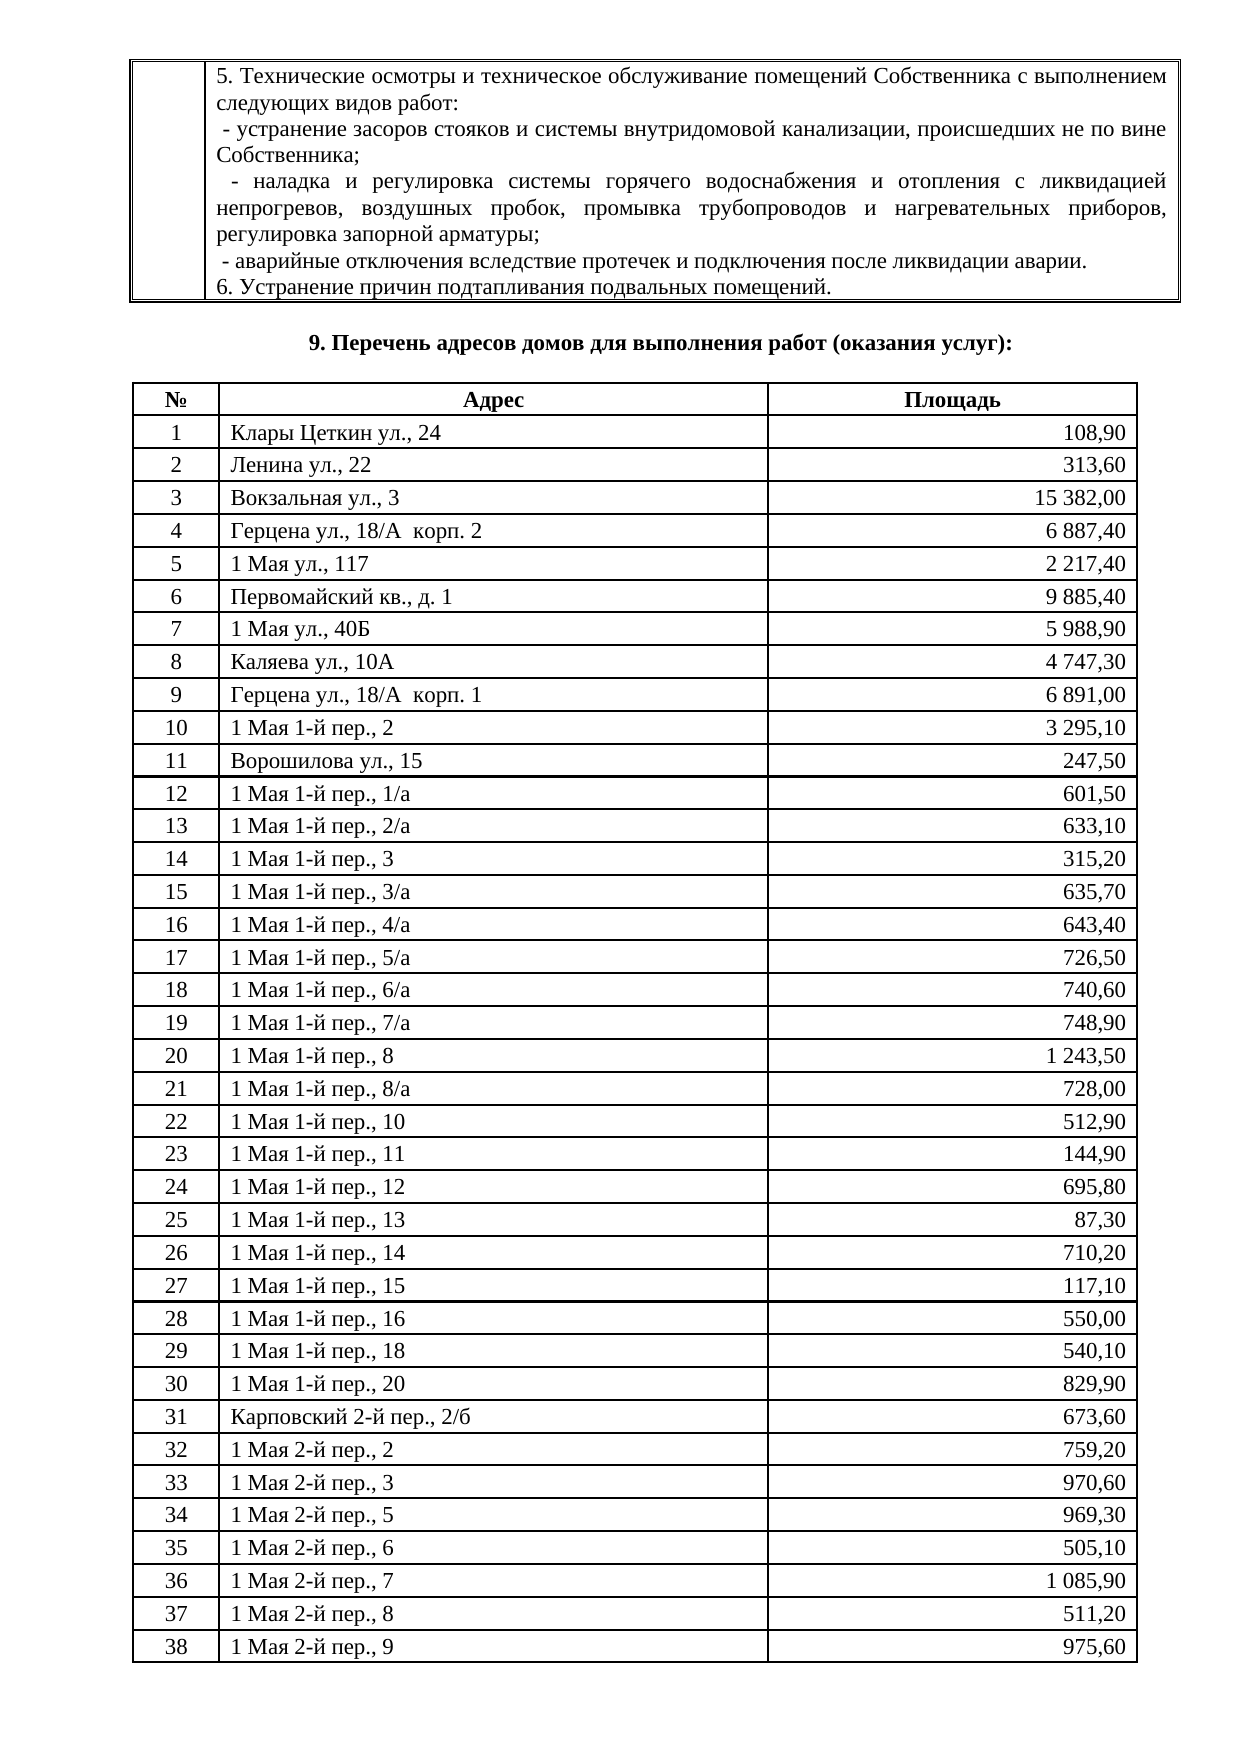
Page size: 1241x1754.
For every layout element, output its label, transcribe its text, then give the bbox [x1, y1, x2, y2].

table_cell 3 295,10 [769, 712, 1136, 742]
table_cell 1 Мая 2-й пер., 8 [220, 1598, 767, 1628]
table_cell 726,50 [769, 941, 1136, 972]
table_cell 1 Мая 1-й пер., 12 [220, 1171, 767, 1202]
table_cell 36 [134, 1565, 218, 1596]
table_cell Каляева ул., 10А [220, 646, 767, 677]
table_cell 1 [134, 416, 218, 447]
table_cell 512,90 [769, 1106, 1136, 1136]
table_cell 511,20 [769, 1598, 1136, 1628]
table_header Площадь [769, 384, 1136, 414]
table_cell Ворошилова ул., 15 [220, 745, 767, 775]
table_cell 1 Мая 1-й пер., 2/а [220, 810, 767, 841]
table_cell 710,20 [769, 1237, 1136, 1267]
table_cell 695,80 [769, 1171, 1136, 1202]
table_cell 17 [134, 941, 218, 972]
table_cell 1 Мая 1-й пер., 15 [220, 1270, 767, 1300]
table_cell 24 [134, 1171, 218, 1202]
table_cell 1 Мая 1-й пер., 3/а [220, 876, 767, 907]
table_header Адрес [220, 384, 767, 414]
table_cell 25 [134, 1204, 218, 1235]
table_cell 1 Мая 1-й пер., 16 [220, 1303, 767, 1333]
table_cell 1 Мая 1-й пер., 2 [220, 712, 767, 742]
text 9. Перечень адресов домов для выполнения работ (оказания услуг): [118, 329, 1166, 355]
table_cell 9 [134, 679, 218, 710]
table_cell [133, 62, 204, 299]
table_cell 1 243,50 [769, 1040, 1136, 1071]
table_cell 1 Мая 1-й пер., 13 [220, 1204, 767, 1235]
table_cell 247,50 [769, 745, 1136, 775]
table_cell 18 [134, 974, 218, 1005]
table_cell 1 Мая 1-й пер., 20 [220, 1368, 767, 1399]
table_cell 1 Мая 1-й пер., 3 [220, 843, 767, 874]
table_cell 1 Мая 1-й пер., 14 [220, 1237, 767, 1267]
table_cell 33 [134, 1466, 218, 1497]
table_cell 6 [134, 581, 218, 611]
table_cell 740,60 [769, 974, 1136, 1005]
table_cell 38 [134, 1631, 218, 1661]
table_cell 13 [134, 810, 218, 841]
table_cell 1 Мая 2-й пер., 2 [220, 1434, 767, 1464]
table_cell 108,90 [769, 416, 1136, 447]
table_cell 313,60 [769, 449, 1136, 480]
table_cell 540,10 [769, 1335, 1136, 1366]
table_cell 34 [134, 1499, 218, 1530]
table_cell 11 [134, 745, 218, 775]
table_cell 5 [134, 548, 218, 578]
table_cell 1 Мая 2-й пер., 7 [220, 1565, 767, 1596]
table_cell 1 Мая 1-й пер., 7/а [220, 1007, 767, 1038]
table_cell 21 [134, 1073, 218, 1103]
table_cell 5 988,90 [769, 613, 1136, 644]
table_cell 87,30 [769, 1204, 1136, 1235]
table_cell 37 [134, 1598, 218, 1628]
table_cell 12 [134, 778, 218, 808]
table_cell 633,10 [769, 810, 1136, 841]
table_cell 117,10 [769, 1270, 1136, 1300]
table_cell 6 891,00 [769, 679, 1136, 710]
table_cell 15 382,00 [769, 482, 1136, 513]
table_cell 759,20 [769, 1434, 1136, 1464]
table_cell Первомайский кв., д. 1 [220, 581, 767, 611]
table_cell 4 [134, 515, 218, 546]
table_cell 970,60 [769, 1466, 1136, 1497]
table_cell 4 747,30 [769, 646, 1136, 677]
table_cell 6 887,40 [769, 515, 1136, 546]
table_cell Клары Цеткин ул., 24 [220, 416, 767, 447]
table_cell 144,90 [769, 1138, 1136, 1169]
table_cell 748,90 [769, 1007, 1136, 1038]
table_cell 1 Мая 1-й пер., 18 [220, 1335, 767, 1366]
table_cell 20 [134, 1040, 218, 1071]
table_cell Карповский 2-й пер., 2/б [220, 1401, 767, 1432]
table_cell Герцена ул., 18/А корп. 2 [220, 515, 767, 546]
table_cell 969,30 [769, 1499, 1136, 1530]
table_cell 28 [134, 1303, 218, 1333]
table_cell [206, 62, 1178, 299]
table_cell 2 217,40 [769, 548, 1136, 578]
table_cell 1 Мая 2-й пер., 6 [220, 1532, 767, 1563]
table_cell 1 Мая 2-й пер., 5 [220, 1499, 767, 1530]
table_cell 30 [134, 1368, 218, 1399]
table_header № [134, 384, 218, 414]
table_cell 22 [134, 1106, 218, 1136]
table_cell 1 Мая 1-й пер., 10 [220, 1106, 767, 1136]
table_cell 1 Мая ул., 40Б [220, 613, 767, 644]
table_cell 9 885,40 [769, 581, 1136, 611]
table_cell 1 Мая 1-й пер., 5/а [220, 941, 767, 972]
table_cell 2 [134, 449, 218, 480]
table_cell 15 [134, 876, 218, 907]
table_cell 673,60 [769, 1401, 1136, 1432]
table_cell Ленина ул., 22 [220, 449, 767, 480]
table_cell Герцена ул., 18/А корп. 1 [220, 679, 767, 710]
table_cell 315,20 [769, 843, 1136, 874]
table_cell 635,70 [769, 876, 1136, 907]
table_cell 32 [134, 1434, 218, 1464]
table_cell 1 Мая 1-й пер., 8 [220, 1040, 767, 1071]
table_cell 10 [134, 712, 218, 742]
table_cell 19 [134, 1007, 218, 1038]
table_cell 1 Мая 1-й пер., 6/а [220, 974, 767, 1005]
table_cell 643,40 [769, 909, 1136, 939]
table_cell 3 [134, 482, 218, 513]
table_cell 975,60 [769, 1631, 1136, 1661]
table_cell 23 [134, 1138, 218, 1169]
table_cell Вокзальная ул., 3 [220, 482, 767, 513]
table_cell 1 Мая 1-й пер., 4/а [220, 909, 767, 939]
table_cell 1 Мая 1-й пер., 11 [220, 1138, 767, 1169]
table_cell 1 Мая 1-й пер., 8/а [220, 1073, 767, 1103]
table_cell 1 085,90 [769, 1565, 1136, 1596]
table_cell 829,90 [769, 1368, 1136, 1399]
table_cell 1 Мая 2-й пер., 3 [220, 1466, 767, 1497]
table_cell 8 [134, 646, 218, 677]
table_cell 29 [134, 1335, 218, 1366]
table_cell 550,00 [769, 1303, 1136, 1333]
table_cell 601,50 [769, 778, 1136, 808]
table_cell 728,00 [769, 1073, 1136, 1103]
table_cell 1 Мая ул., 117 [220, 548, 767, 578]
table_cell 26 [134, 1237, 218, 1267]
table_cell 7 [134, 613, 218, 644]
table_cell 1 Мая 2-й пер., 9 [220, 1631, 767, 1661]
table_cell 35 [134, 1532, 218, 1563]
table_cell 31 [134, 1401, 218, 1432]
table_cell 27 [134, 1270, 218, 1300]
table_cell 16 [134, 909, 218, 939]
table_cell 505,10 [769, 1532, 1136, 1563]
table_cell 1 Мая 1-й пер., 1/а [220, 778, 767, 808]
table_cell 14 [134, 843, 218, 874]
